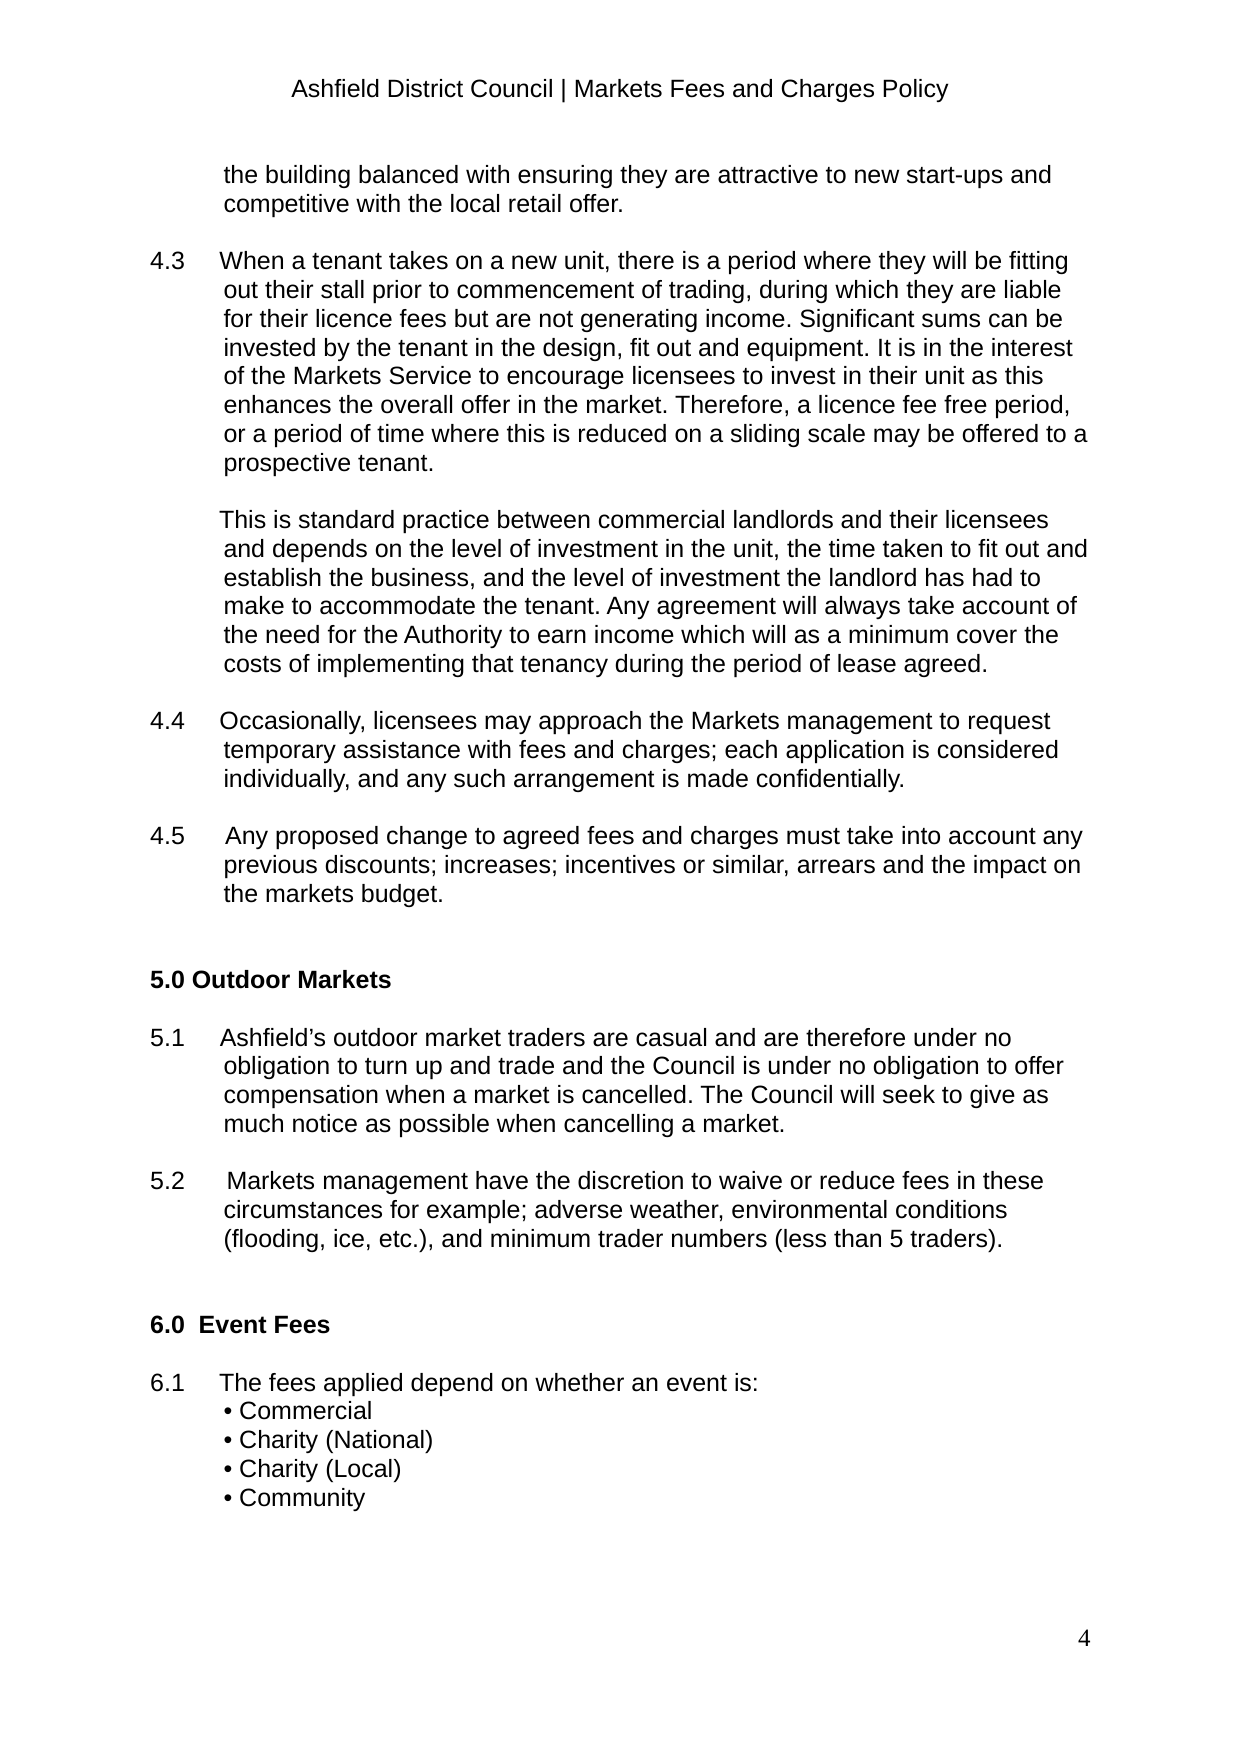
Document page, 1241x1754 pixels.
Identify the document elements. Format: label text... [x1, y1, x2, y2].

text 5.1 Ashfield’s outdoor market traders are casual and are therefore under no obligation to turn up and trade and the Council is under no obligation to offer compensation when a market is cancelled. The Council will seek to give as much notice as possible when cancelling a market. [150, 1023, 1090, 1138]
text 5.2 Markets management have the discretion to waive or reduce fees in these circumstances for example; adverse weather, environmental conditions (flooding, ice, etc.), and minimum trader numbers (less than 5 traders). [150, 1166, 1090, 1253]
text 6.0 Event Fees [150, 1310, 1090, 1339]
text 4.4 Occasionally, licensees may approach the Markets management to request temporary assistance with fees and charges; each application is considered individually, and any such arrangement is made confidentially. [150, 706, 1090, 793]
text 4.3 When a tenant takes on a new unit, there is a period where they will be fitting out their stall prior to commencement of trading, during which they are liable for their licence fees but are not generating income. Significant sums can be invested by the tenant in the design, fit out and equipment. It is in the interest of the Markets Service to encourage licensees to invest in their unit as this enhances the overall offer in the market. Therefore, a licence fee free period, or a period of time where this is reduced on a sliding scale may be offered to a prospective tenant. [150, 246, 1090, 476]
text 6.1 The fees applied depend on whether an event is: [150, 1368, 1090, 1396]
text • Community [223, 1483, 1090, 1511]
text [150, 160, 1090, 218]
text • Charity (National) [223, 1425, 1090, 1454]
text This is standard practice between commercial landlords and their licensees and depends on the level of investment in the unit, the time taken to fit out and establish the business, and the level of investment the landlord has had to make to accommodate the tenant. Any agreement will always take account of the need for the Authority to earn income which will as a minimum cover the costs of implementing that tenancy during the period of lease agreed. [150, 505, 1090, 678]
text • Commercial [223, 1396, 1090, 1425]
text • Charity (Local) [223, 1454, 1090, 1483]
text 5.0 Outdoor Markets [150, 965, 1090, 994]
text 4.5 Any proposed change to agreed fees and charges must take into account any previous discounts; increases; incentives or similar, arrears and the impact on the markets budget. [150, 821, 1090, 908]
